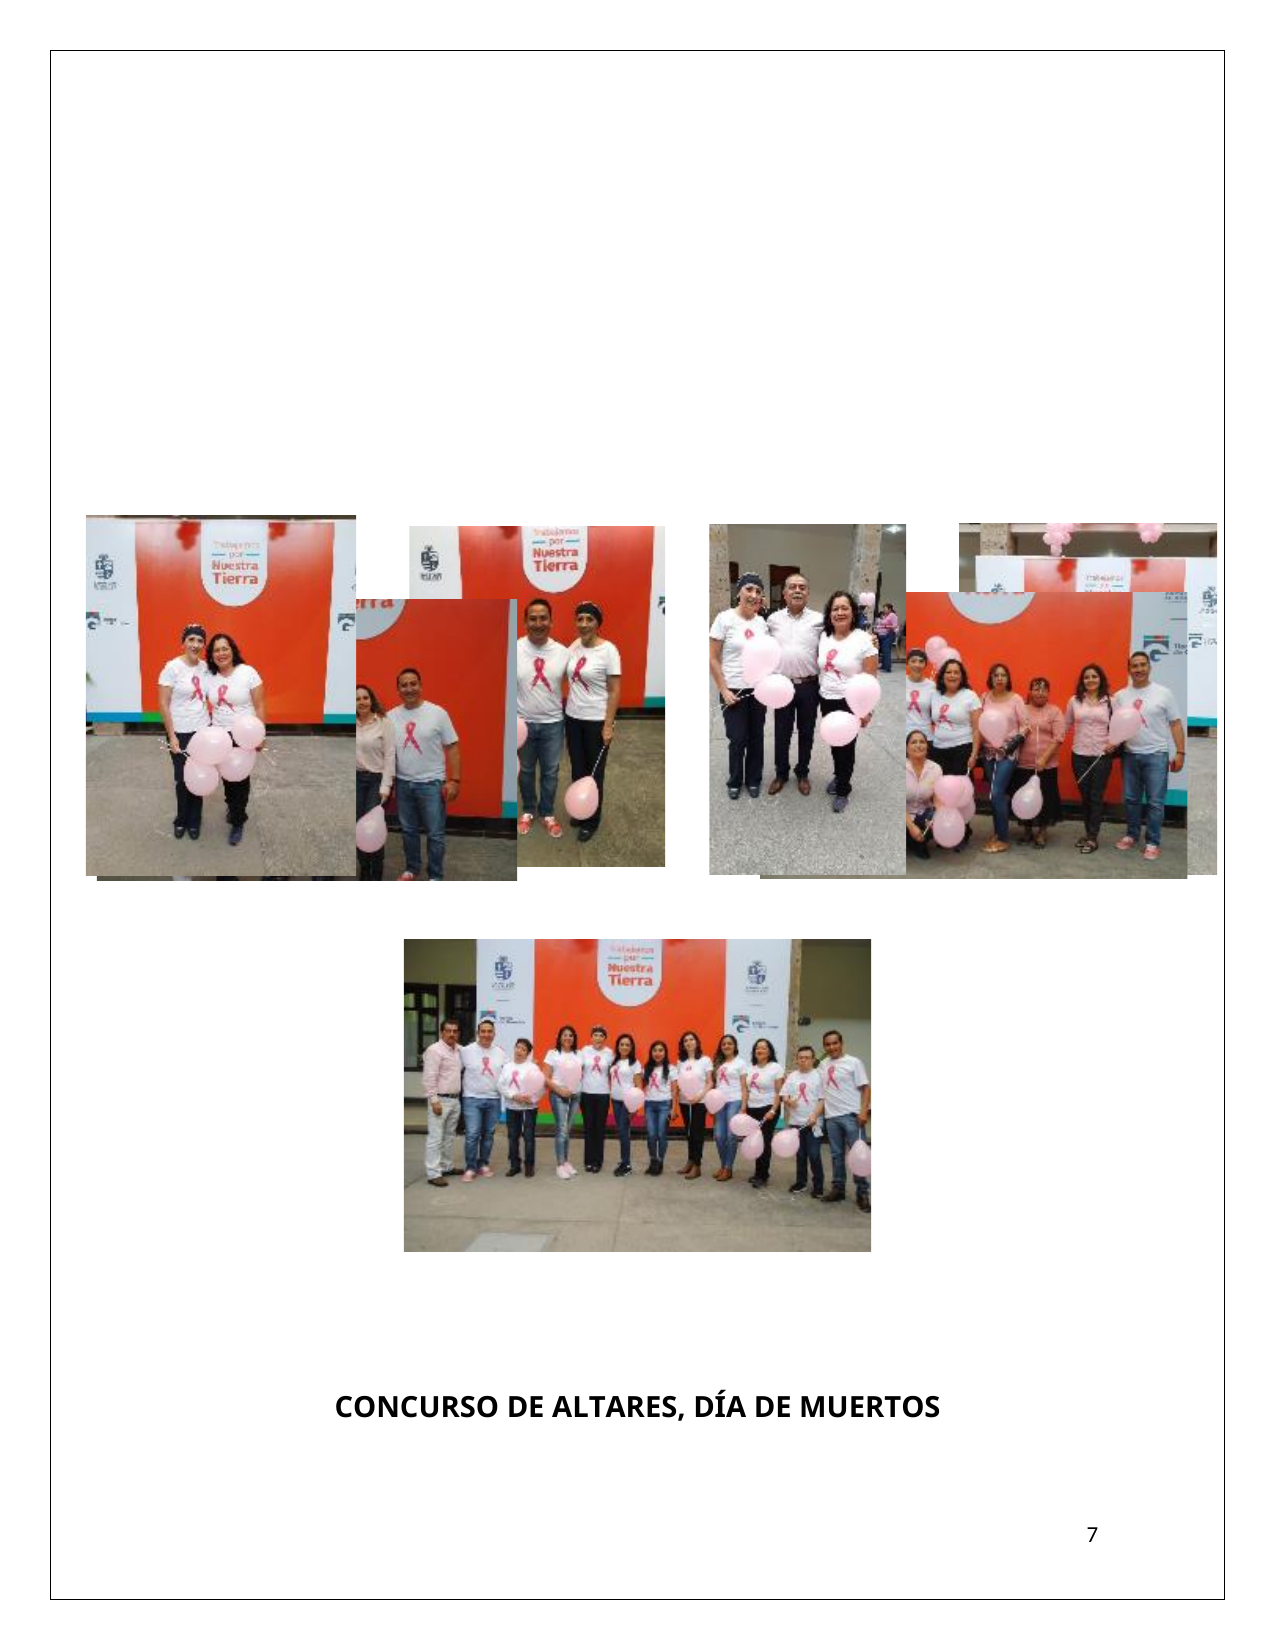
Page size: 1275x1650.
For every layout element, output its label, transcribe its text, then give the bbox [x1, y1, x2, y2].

picture [85, 515, 665, 881]
text CONCURSO DE ALTARES, DÍA DE MUERTOS [177, 1386, 1098, 1426]
picture [709, 523, 1217, 879]
picture [403, 939, 872, 1252]
